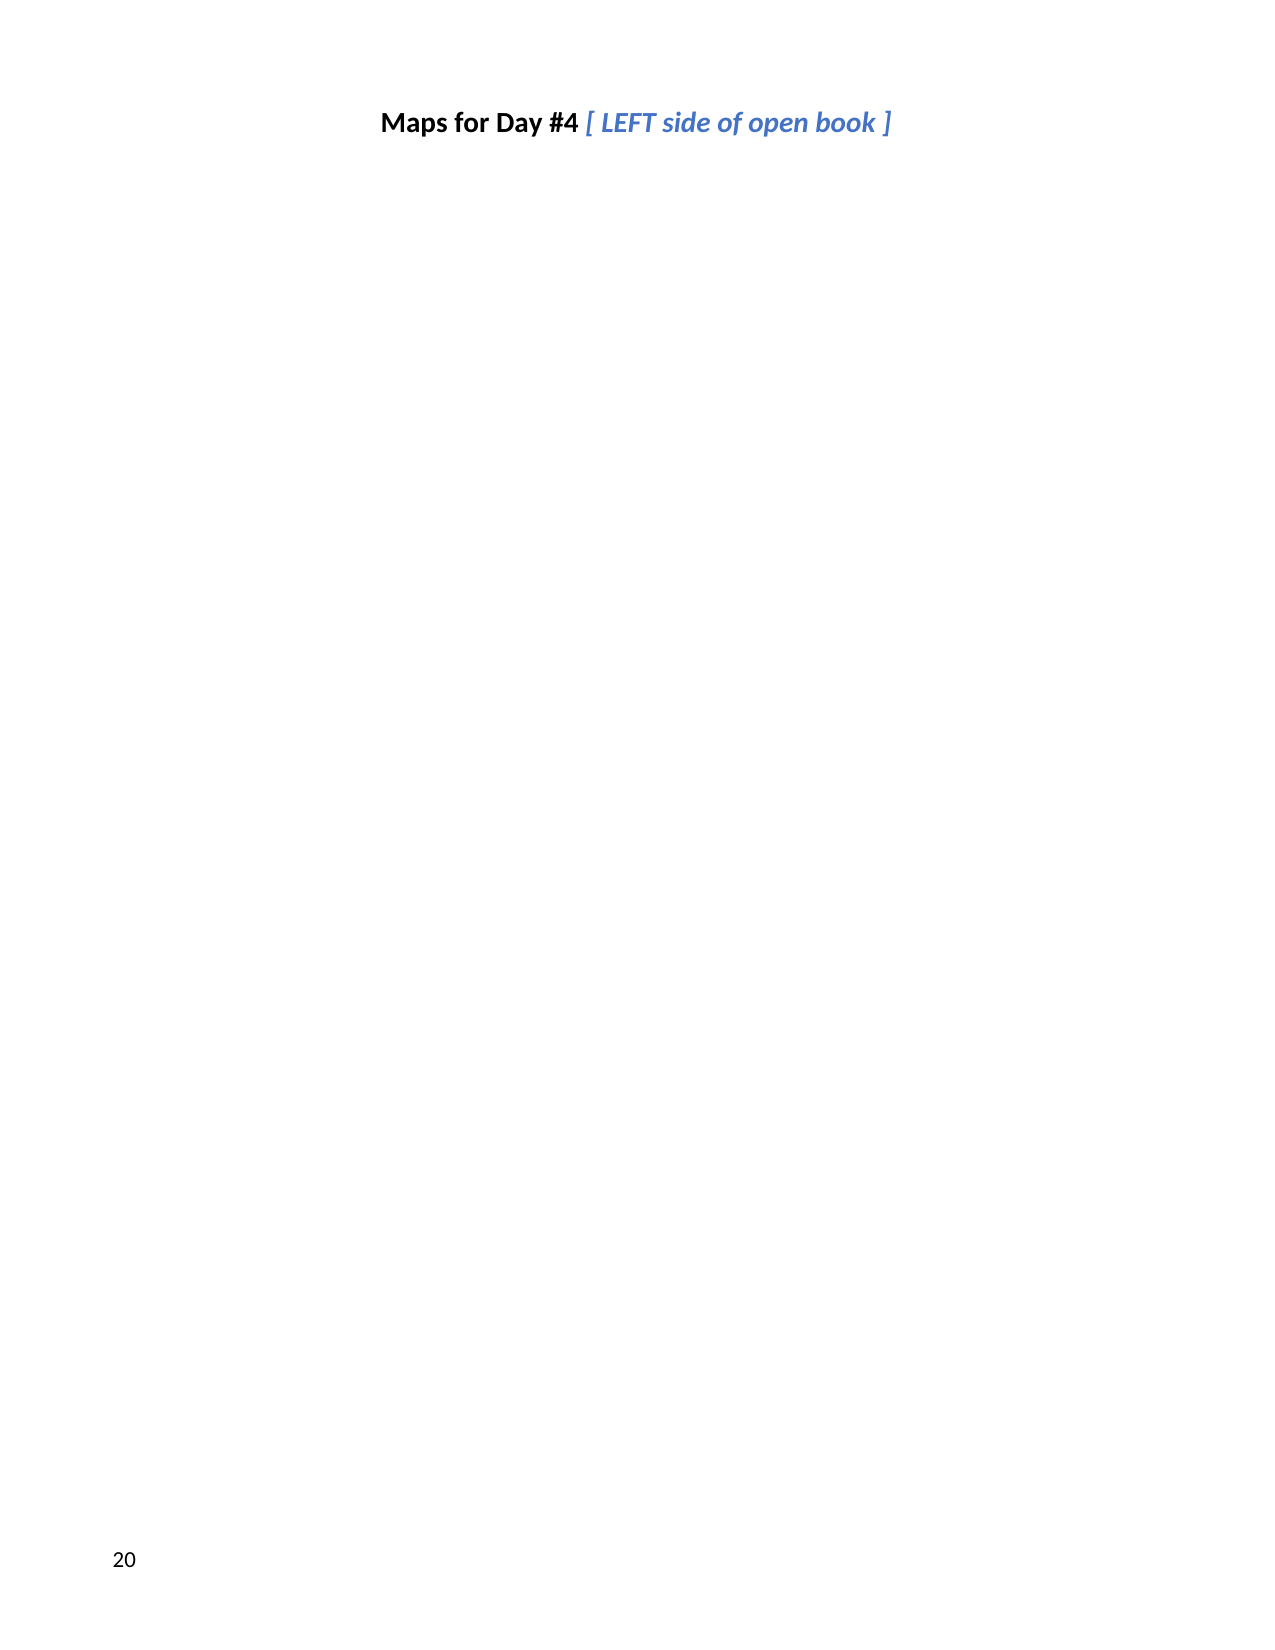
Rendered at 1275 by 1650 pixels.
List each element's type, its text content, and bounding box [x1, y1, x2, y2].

text Maps for Day #4 [ LEFT side of open book ] [112, 104, 1162, 140]
